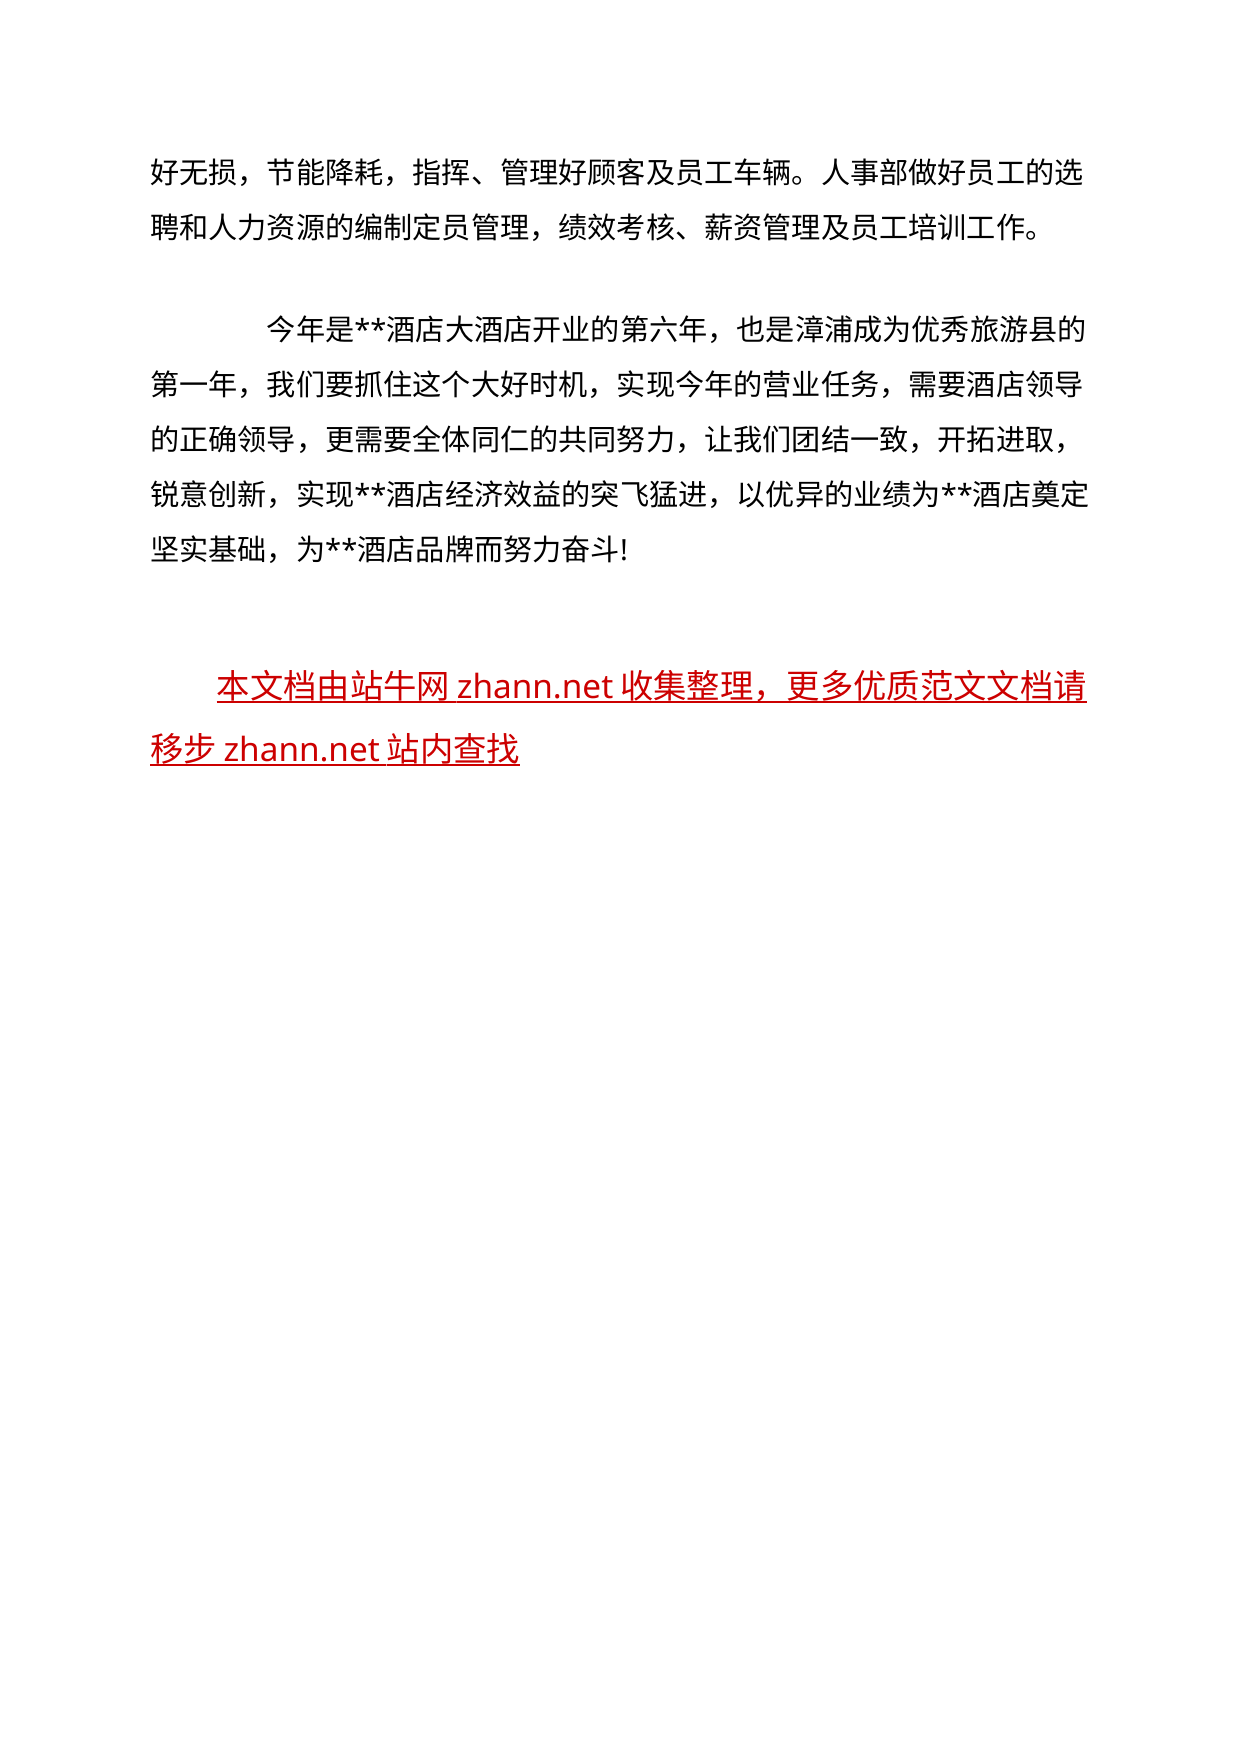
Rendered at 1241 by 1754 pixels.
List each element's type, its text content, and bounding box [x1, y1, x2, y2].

text 今年是**酒店大酒店开业的第六年，也是漳浦成为优秀旅游县的第一年，我们要抓住这个大好时机，实现今年的营业任务，需要酒店领导的正确领导，更需要全体同仁的共同努力，让我们团结一致，开拓进取，锐意创新，实现**酒店经济效益的突飞猛进，以优异的业绩为**酒店奠定坚实基础，为**酒店品牌而努力奋斗! [150, 307, 1090, 569]
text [150, 150, 1090, 247]
text 本文档由站牛网zhann.net收集整理，更多优质范文文档请移步zhann.net站内查找 [150, 660, 1090, 771]
